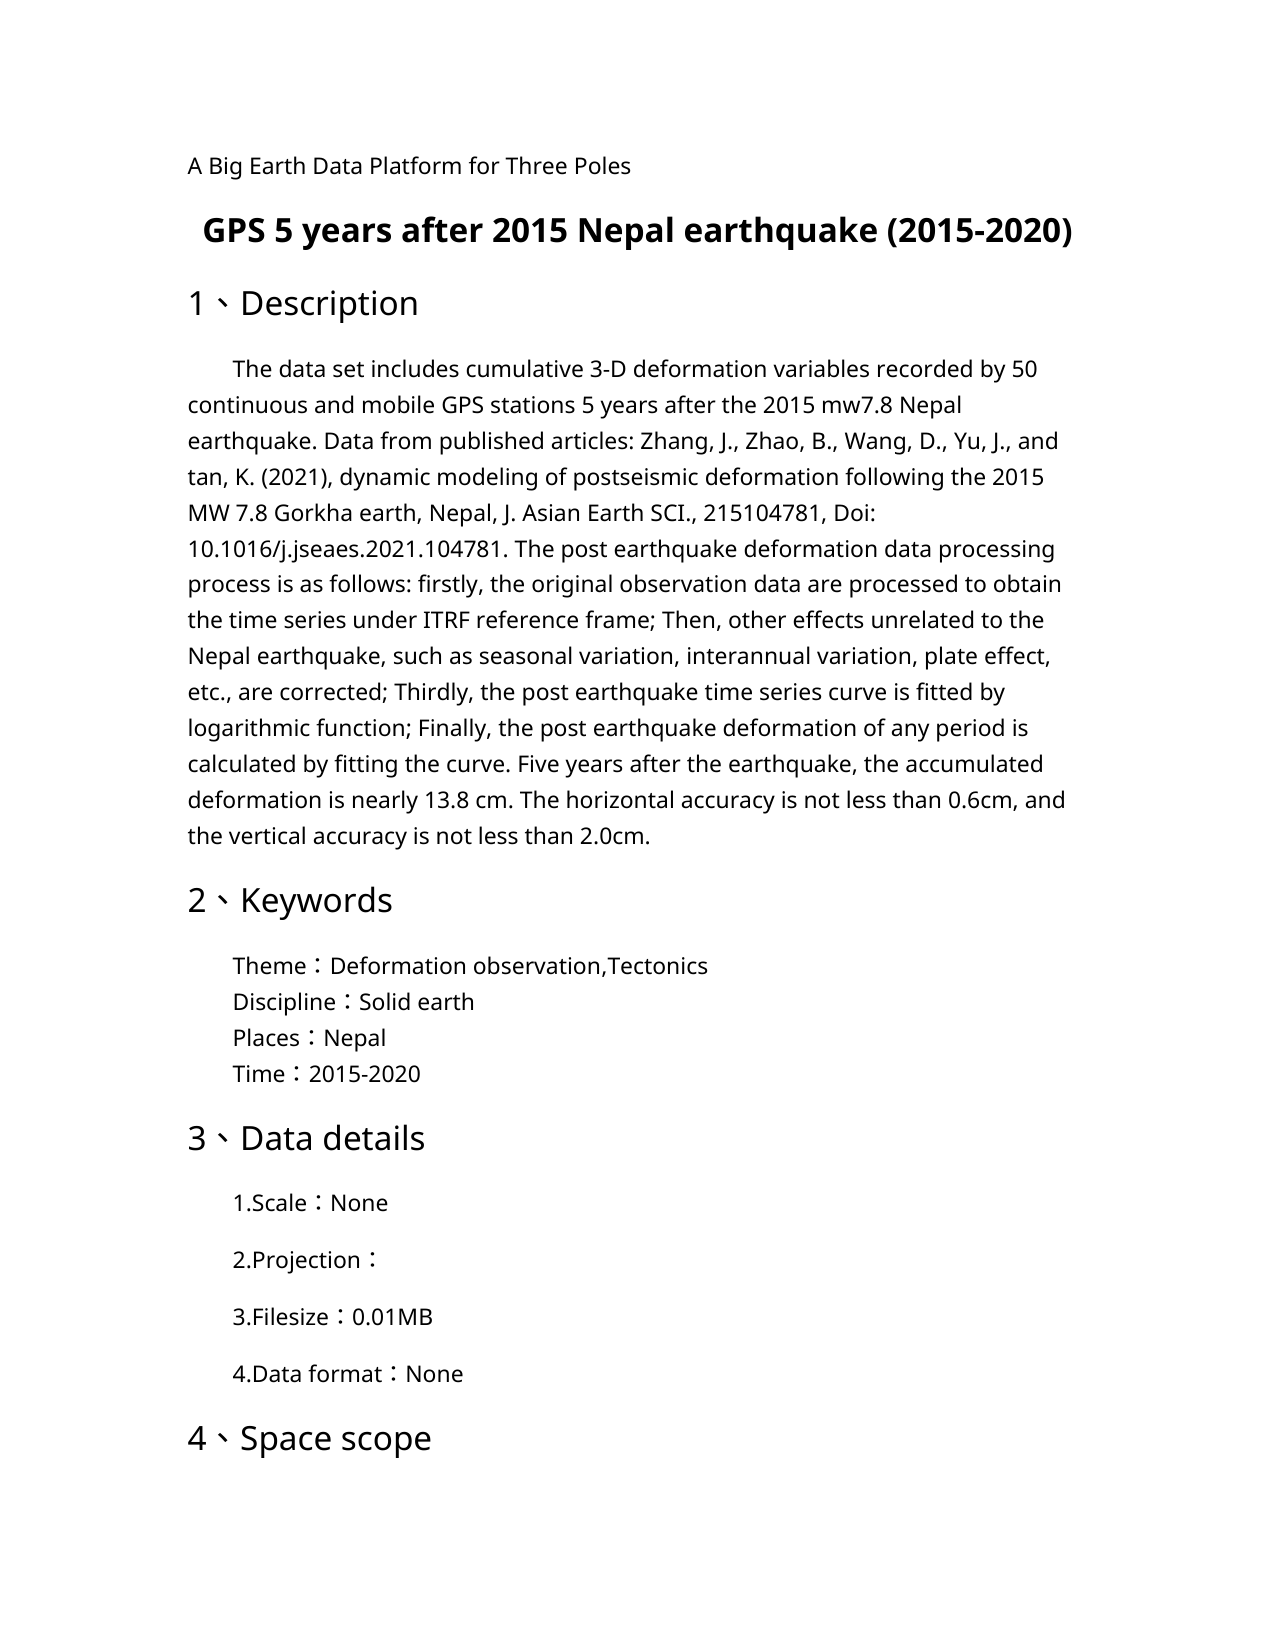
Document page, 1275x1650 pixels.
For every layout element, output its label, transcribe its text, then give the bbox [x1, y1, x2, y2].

text 1.Scale：None [232, 1187, 1087, 1219]
text GPS 5 years after 2015 Nepal earthquake (2015-2020) [187, 207, 1087, 252]
text 1、Description [187, 280, 1087, 325]
text Theme：Deformation observation,Tectonics Discipline：Solid earth Places：Nepal Time：2015-2020 [232, 950, 1087, 1089]
text 3、Data details [187, 1114, 1087, 1160]
text 4.Data format：None [232, 1358, 1087, 1389]
text 4、Space scope [187, 1414, 1087, 1460]
text 2.Projection： [232, 1244, 1087, 1275]
text 2、Keywords [187, 877, 1087, 922]
text A Big Earth Data Platform for Three Poles [187, 150, 1087, 181]
text 3.Filesize：0.01MB [232, 1301, 1087, 1332]
text The data set includes cumulative 3-D deformation variables recorded by 50 continuous and mobile GPS stations 5 years after the 2015 mw7.8 Nepal earthquake. Data from published articles: Zhang, J., Zhao, B., Wang, D., Yu, J., and tan, K. (2021), dynamic modeling of postseismic deformation following the 2015 MW 7.8 Gorkha earth, Nepal, J. Asian Earth SCI., 215104781, Doi: 10.1016/j.jseaes.2021.104781. The post earthquake deformation data processing process is as follows: firstly, the original observation data are processed to obtain the time series under ITRF reference frame; Then, other effects unrelated to the Nepal earthquake, such as seasonal variation, interannual variation, plate effect, etc., are corrected; Thirdly, the post earthquake time series curve is fitted by logarithmic function; Finally, the post earthquake deformation of any period is calculated by fitting the curve. Five years after the earthquake, the accumulated deformation is nearly 13.8 cm. The horizontal accuracy is not less than 0.6cm, and the vertical accuracy is not less than 2.0cm. [187, 353, 1087, 851]
